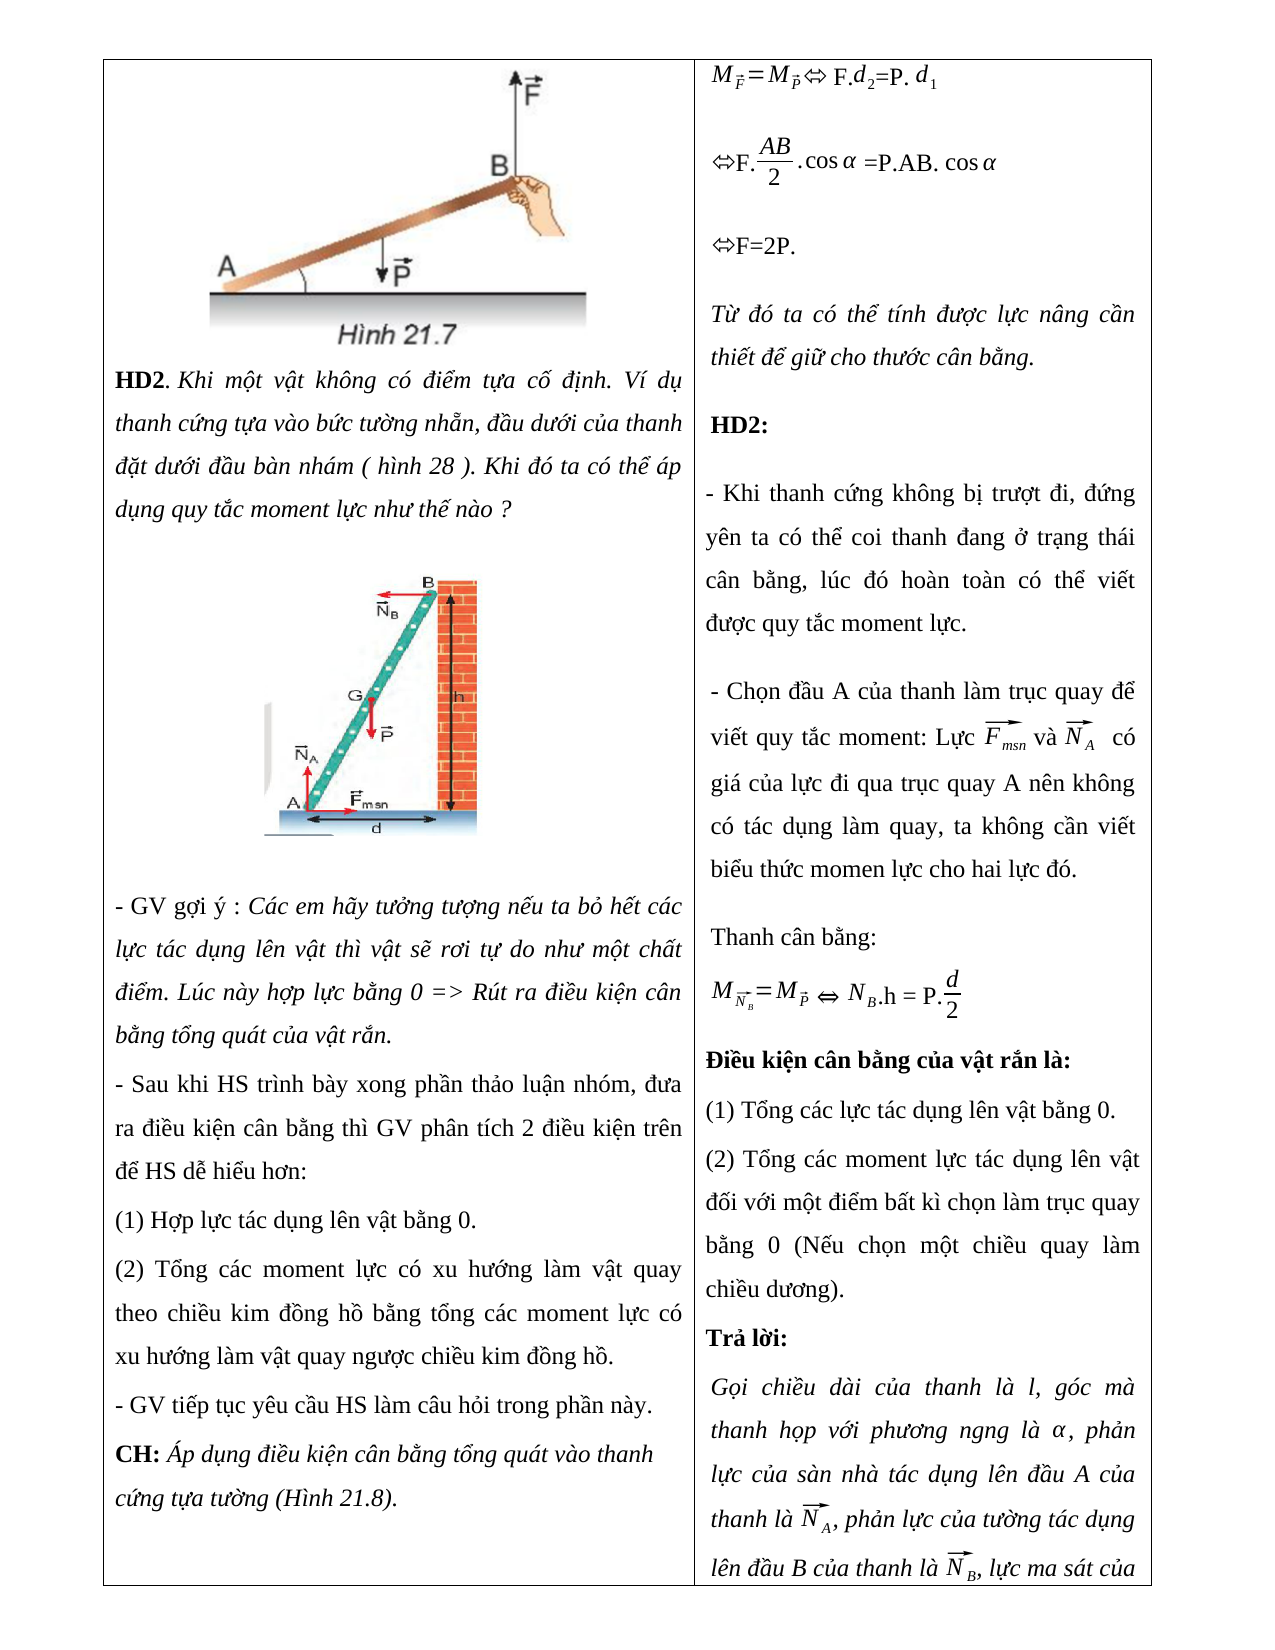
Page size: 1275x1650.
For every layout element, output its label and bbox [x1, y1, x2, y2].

picture [209, 60, 588, 351]
table_cell [104, 60, 694, 1585]
table_cell [695, 60, 1151, 1585]
picture [264, 566, 534, 836]
